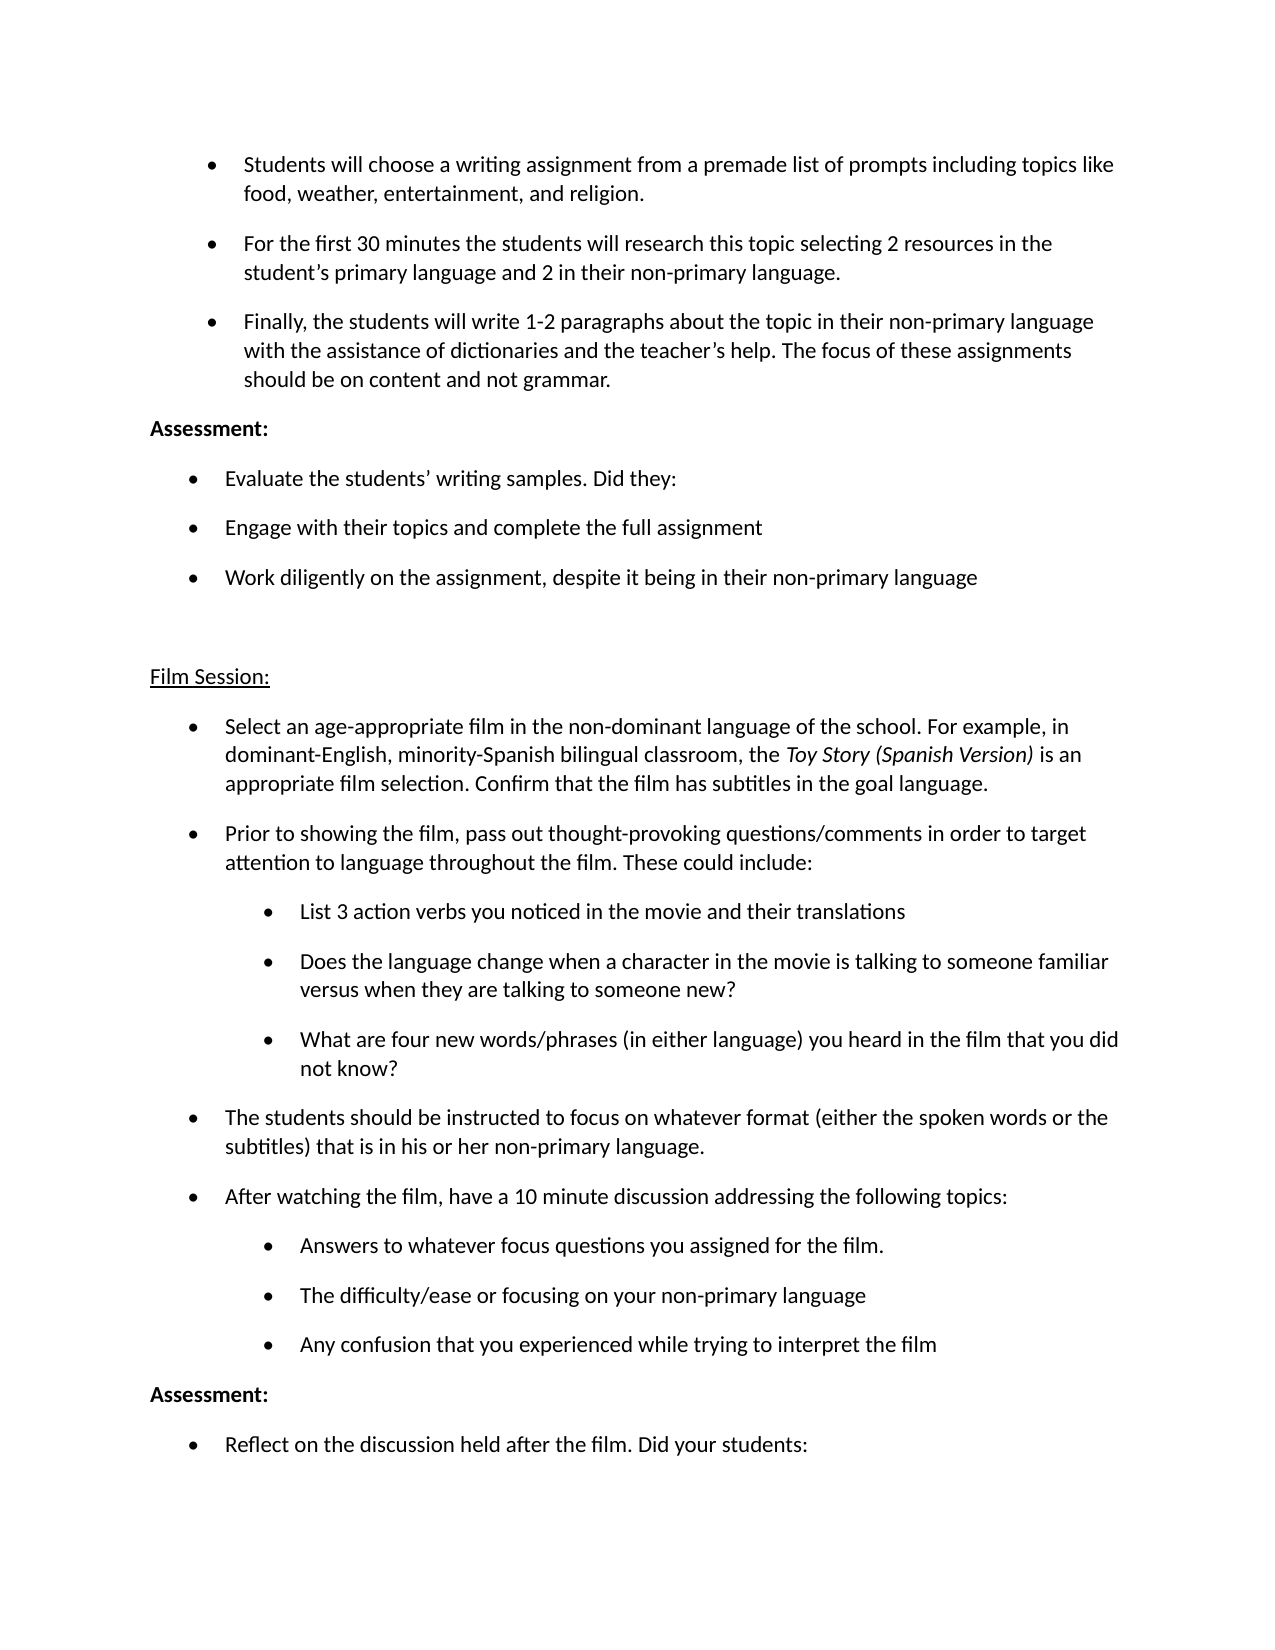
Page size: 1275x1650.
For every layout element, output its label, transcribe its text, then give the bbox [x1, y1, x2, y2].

list Select an age-appropriate film in the non-dominant language of the school. For example, in dominant-English, minority-Spanish bilingual classroom, the Toy Story (Spanish Version) is an appropriate film selection. Confirm that the film has subtitles in the goal language. [187, 711, 1125, 797]
list Students will choose a writing assignment from a premade list of prompts including topics like food, weather, entertainment, and religion. [206, 150, 1125, 207]
list The students should be instructed to focus on whatever format (either the spoken words or the subtitles) that is in his or her non-primary language. [187, 1103, 1125, 1160]
list For the first 30 minutes the students will research this topic selecting 2 resources in the student’s primary language and 2 in their non-primary language. [206, 228, 1125, 286]
list Prior to showing the film, pass out thought-provoking questions/comments in order to target attention to language throughout the film. These could include: [187, 818, 1125, 876]
list The difficulty/ease or focusing on your non-primary language [262, 1280, 1125, 1309]
list Work diligently on the assignment, despite it being in their non-primary language [187, 562, 1125, 591]
list After watching the film, have a 10 minute discussion addressing the following topics: [187, 1181, 1125, 1210]
list Engage with their topics and complete the full assignment [187, 513, 1125, 542]
text Assessment: [150, 1379, 1125, 1408]
text Film Session: [150, 662, 1125, 690]
list Finally, the students will write 1-2 paragraphs about the topic in their non-primary language with the assistance of dictionaries and the teacher’s help. The focus of these assignments should be on content and not grammar. [206, 307, 1125, 393]
list Does the language change when a character in the movie is talking to someone familiar versus when they are talking to someone new? [262, 946, 1125, 1004]
list Reflect on the discussion held after the film. Did your students: [187, 1429, 1125, 1458]
text Assessment: [150, 414, 1125, 442]
list Answers to whatever focus questions you assigned for the film. [262, 1231, 1125, 1259]
list Any confusion that you experienced while trying to interpret the film [262, 1330, 1125, 1359]
list Evaluate the students’ writing samples. Did they: [187, 463, 1125, 492]
list What are four new words/phrases (in either language) you heard in the film that you did not know? [262, 1024, 1125, 1082]
list List 3 action verbs you noticed in the movie and their translations [262, 897, 1125, 925]
